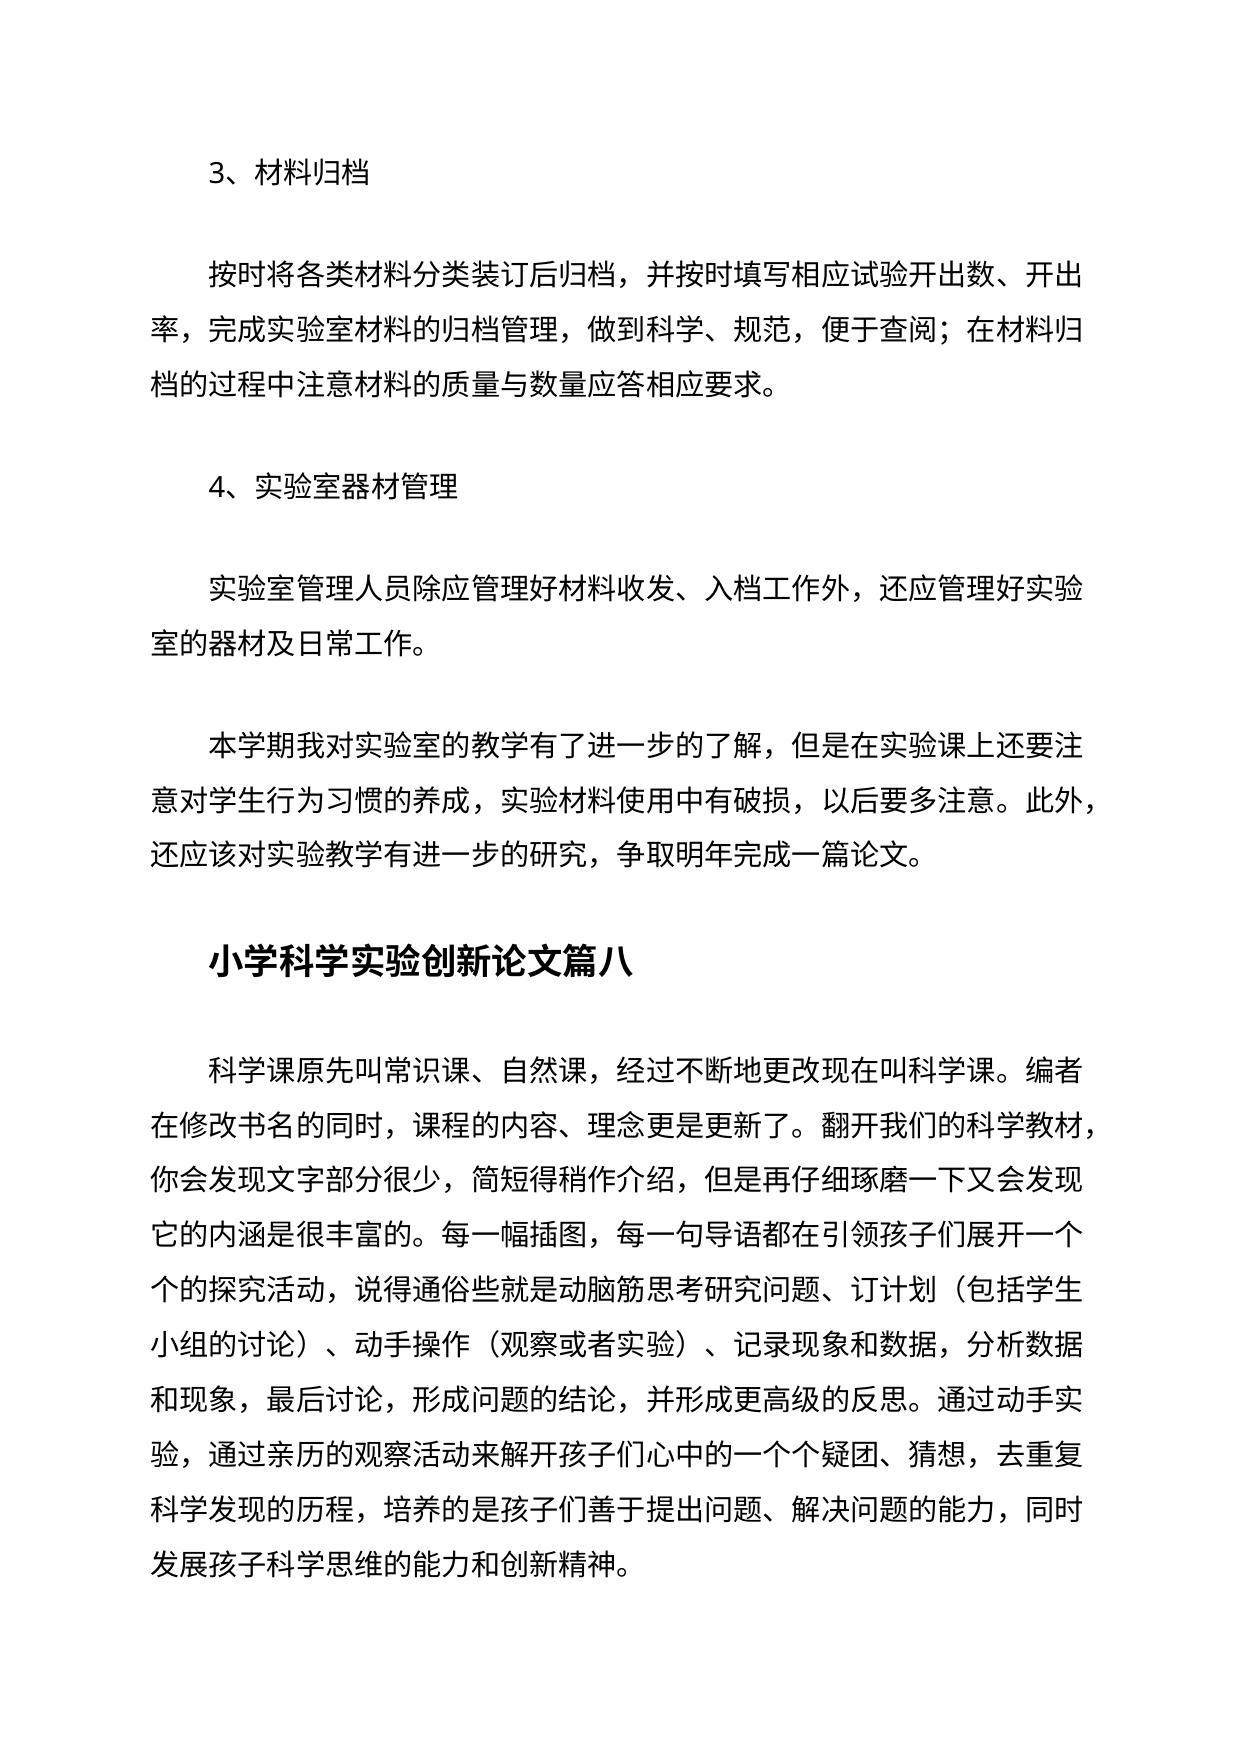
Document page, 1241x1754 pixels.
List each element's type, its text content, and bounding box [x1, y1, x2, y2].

text 3、材料归档 [150, 150, 1090, 192]
text 实验室管理人员除应管理好材料收发、入档工作外，还应管理好实验室的器材及日常工作。 [150, 566, 1090, 663]
text 小学科学实验创新论文篇八 [150, 934, 1090, 985]
text 科学课原先叫常识课、自然课，经过不断地更改现在叫科学课。编者在修改书名的同时，课程的内容、理念更是更新了。翻开我们的科学教材，你会发现文字部分很少，简短得稍作介绍，但是再仔细琢磨一下又会发现它的内涵是很丰富的。每一幅插图，每一句导语都在引领孩子们展开一个个的探究活动，说得通俗些就是动脑筋思考研究问题、订计划（包括学生小组的讨论）、动手操作（观察或者实验）、记录现象和数据，分析数据和现象，最后讨论，形成问题的结论，并形成更高级的反思。通过动手实验，通过亲历的观察活动来解开孩子们心中的一个个疑团、猜想，去重复科学发现的历程，培养的是孩子们善于提出问题、解决问题的能力，同时发展孩子科学思维的能力和创新精神。 [150, 1047, 1090, 1583]
text 本学期我对实验室的教学有了进一步的了解，但是在实验课上还要注意对学生行为习惯的养成，实验材料使用中有破损，以后要多注意。此外，还应该对实验教学有进一步的研究，争取明年完成一篇论文。 [150, 722, 1090, 874]
text 按时将各类材料分类装订后归档，并按时填写相应试验开出数、开出率，完成实验室材料的归档管理，做到科学、规范，便于查阅；在材料归档的过程中注意材料的质量与数量应答相应要求。 [150, 252, 1090, 404]
text 4、实验室器材管理 [150, 463, 1090, 506]
